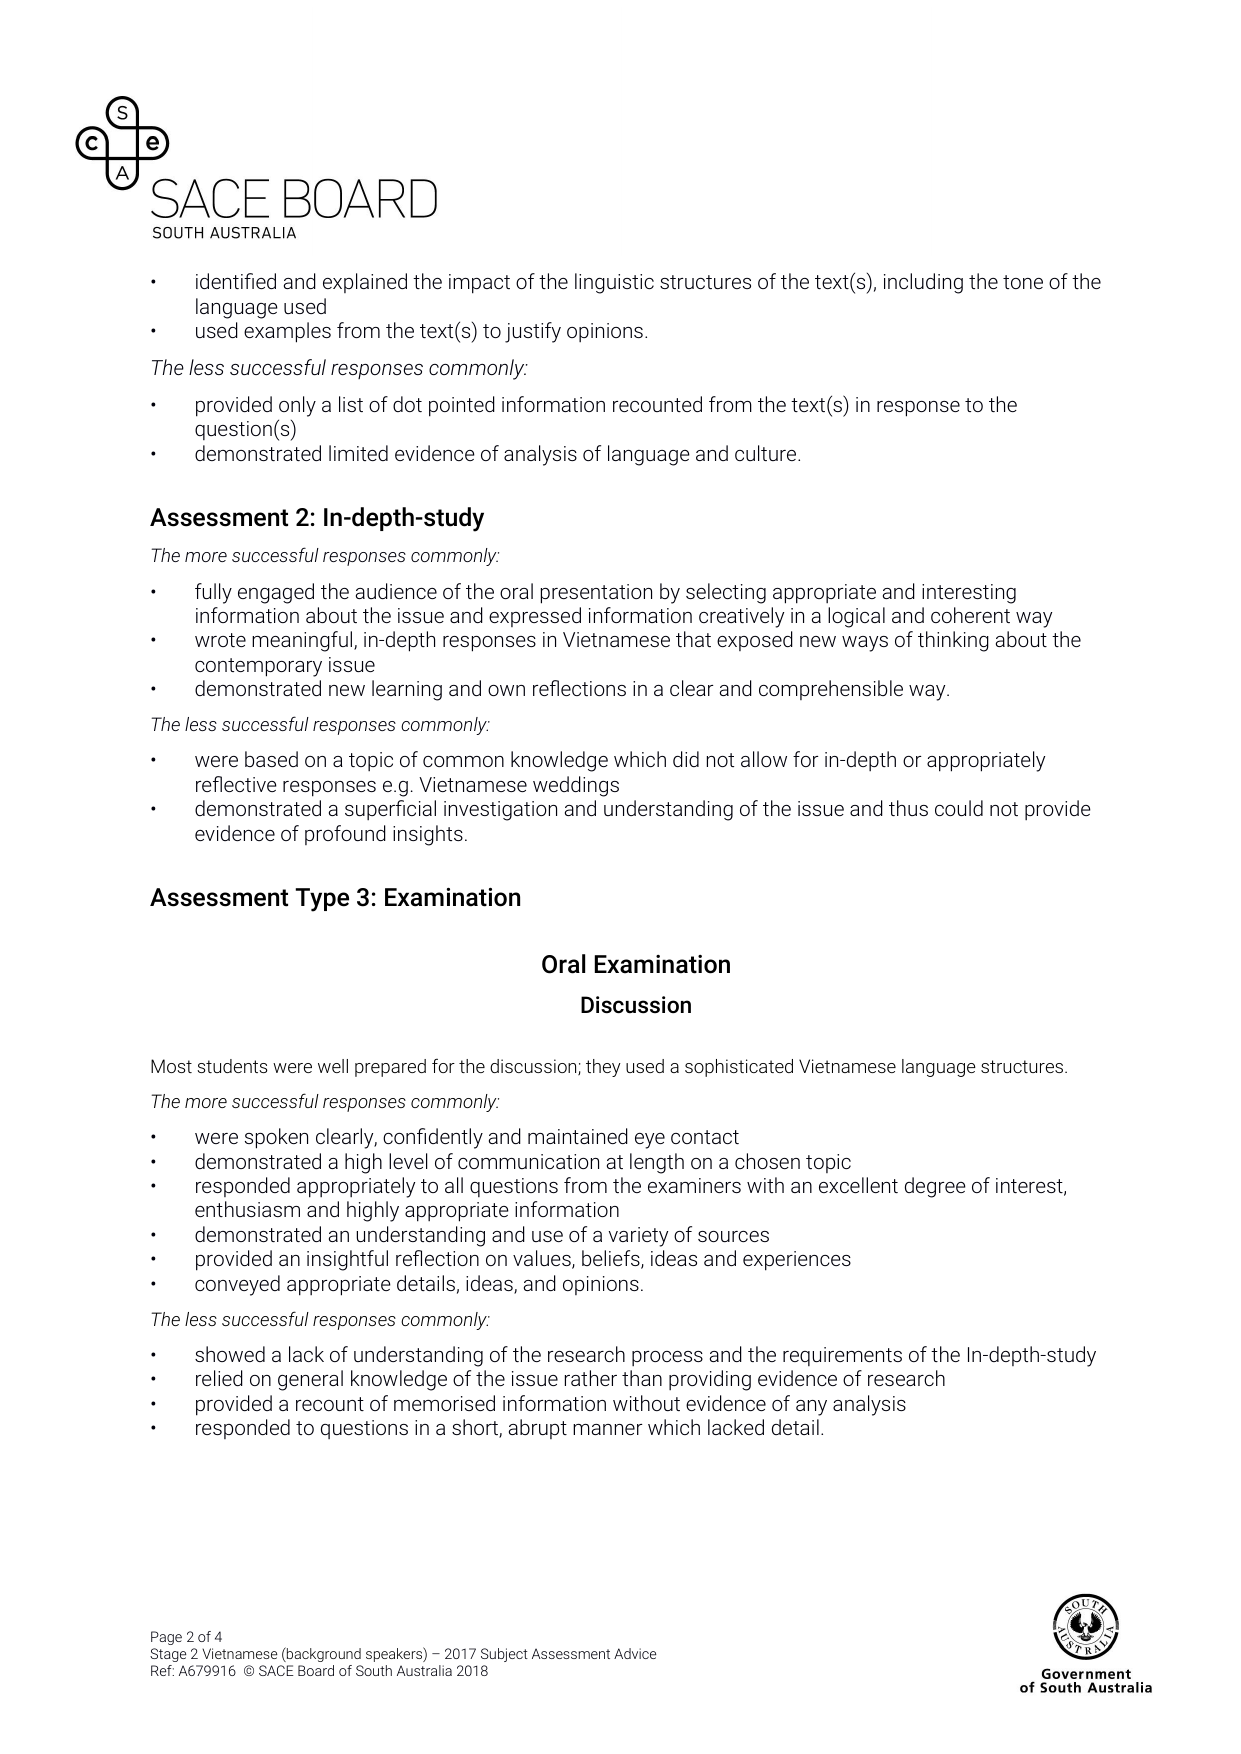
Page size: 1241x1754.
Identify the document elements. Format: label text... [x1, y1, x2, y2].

subtitle Oral Examination [150, 950, 1122, 979]
subtitle Assessment Type 3: Examination [150, 883, 1122, 913]
list provided only a list of dot pointed information recounted from the text(s) in response to the question(s) [150, 393, 1122, 442]
list conveyed appropriate details, ideas, and opinions. [150, 1272, 1122, 1296]
list responded appropriately to all questions from the examiners with an excellent degree of interest, enthusiasm and highly appropriate information [150, 1174, 1122, 1223]
text Discussion [150, 992, 1122, 1019]
picture [928, 1540, 1229, 1741]
list identified and explained the impact of the linguistic structures of the text(s), including the tone of the language used [150, 256, 1122, 319]
list showed a lack of understanding of the research process and the requirements of the In-depth-study [150, 1343, 1122, 1367]
text The more successful responses commonly: [150, 545, 1122, 567]
text The more successful responses commonly: [150, 1091, 1122, 1113]
subtitle Assessment 2: In-depth-study [150, 503, 1122, 533]
list relied on general knowledge of the issue rather than providing evidence of research [150, 1367, 1122, 1392]
list provided an insightful reflection on values, beliefs, ideas and experiences [150, 1247, 1122, 1272]
text Most students were well prepared for the discussion; they used a sophisticated Vietnamese language structures. [150, 1056, 1122, 1078]
list demonstrated new learning and own reflections in a clear and comprehensible way. [150, 677, 1122, 702]
list responded to questions in a short, abrupt manner which lacked detail. [150, 1416, 1122, 1441]
list used examples from the text(s) to justify opinions. [150, 319, 1122, 343]
list were spoken clearly, confidently and maintained eye contact [150, 1125, 1122, 1150]
picture [3, 7, 1228, 256]
list were based on a topic of common knowledge which did not allow for in-depth or appropriately reflective responses e.g. Vietnamese weddings [150, 748, 1122, 797]
text The less successful responses commonly: [150, 356, 1122, 380]
list provided a recount of memorised information without evidence of any analysis [150, 1392, 1122, 1416]
text The less successful responses commonly: [150, 1308, 1122, 1331]
text The less successful responses commonly: [150, 714, 1122, 736]
list wrote meaningful, in-depth responses in Vietnamese that exposed new ways of thinking about the contemporary issue [150, 628, 1122, 677]
list demonstrated a superficial investigation and understanding of the issue and thus could not provide evidence of profound insights. [150, 797, 1122, 846]
list demonstrated limited evidence of analysis of language and culture. [150, 442, 1122, 466]
list demonstrated a high level of communication at length on a chosen topic [150, 1150, 1122, 1174]
list demonstrated an understanding and use of a variety of sources [150, 1223, 1122, 1247]
list fully engaged the audience of the oral presentation by selecting appropriate and interesting information about the issue and expressed information creatively in a logical and coherent way [150, 580, 1122, 628]
